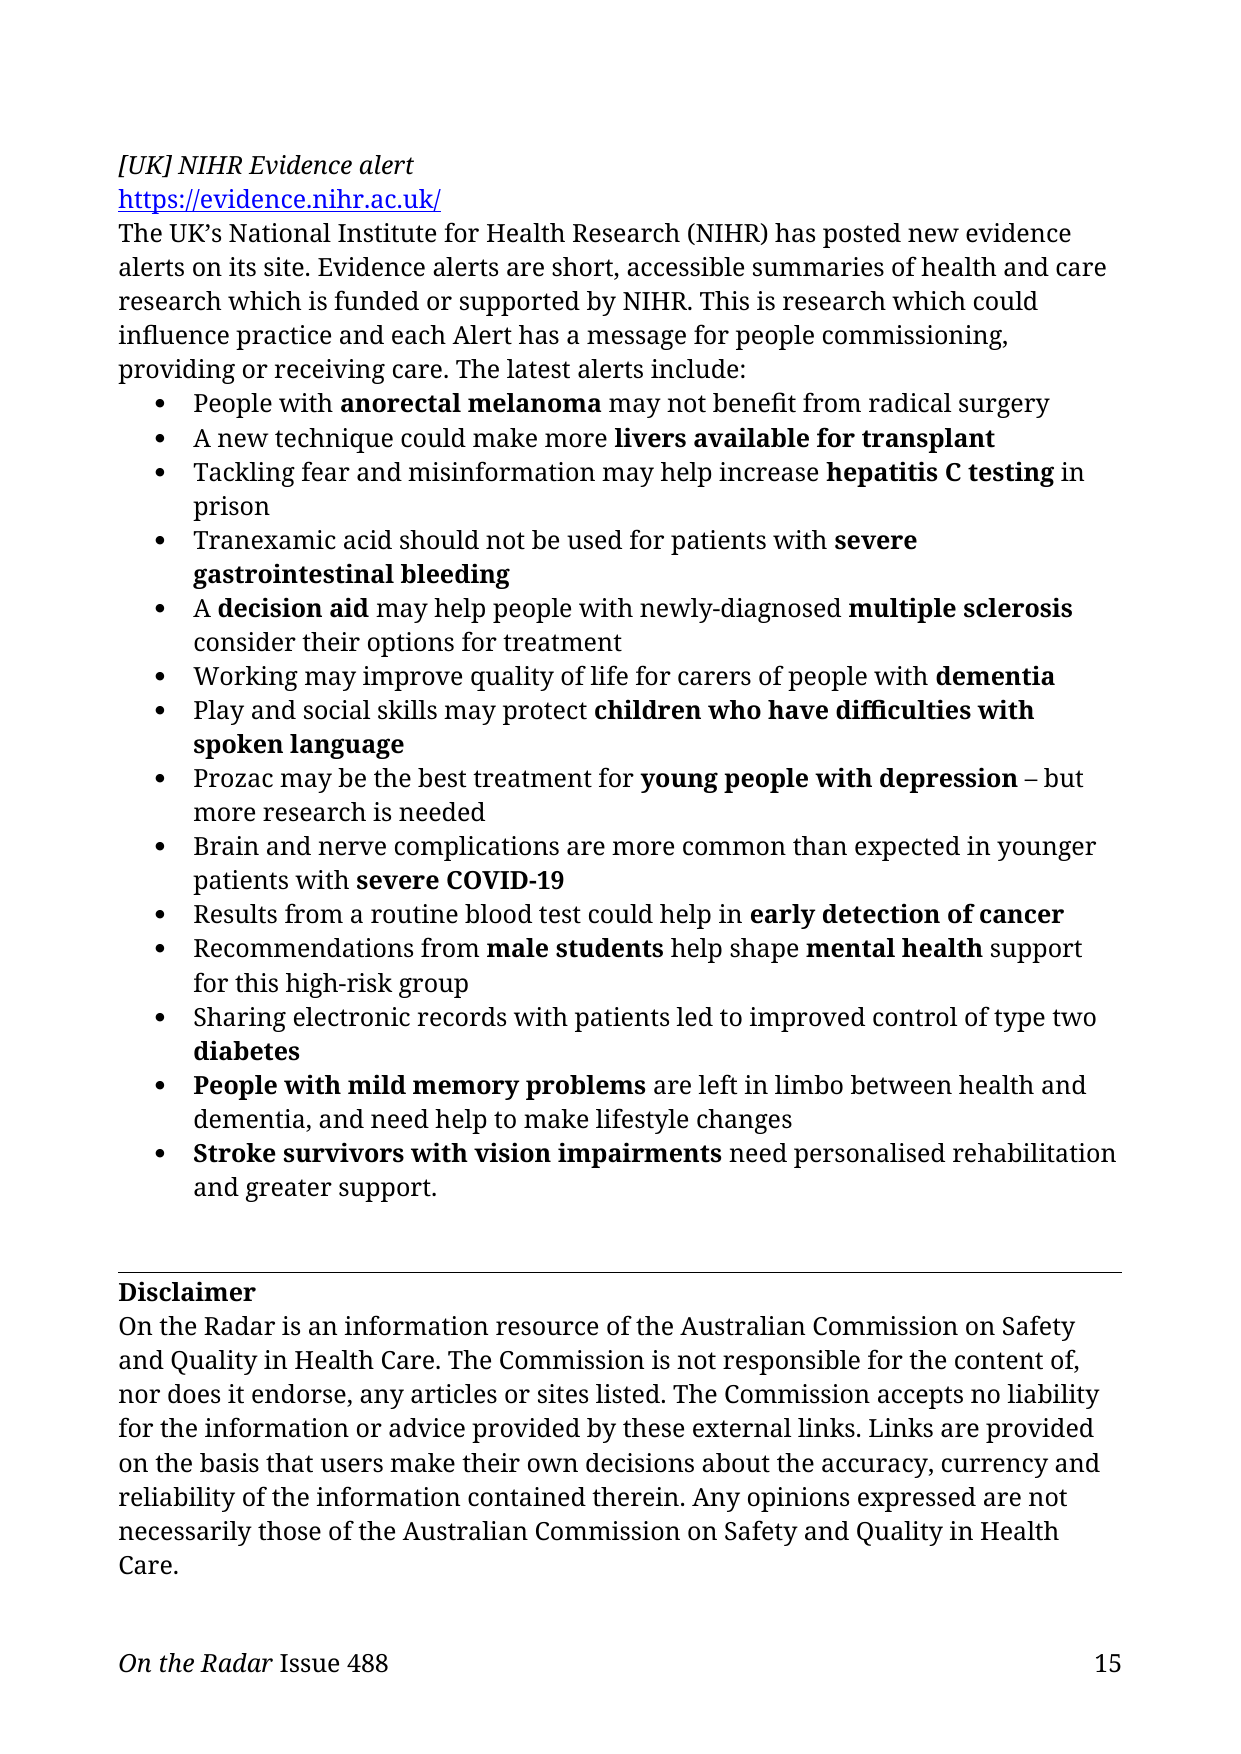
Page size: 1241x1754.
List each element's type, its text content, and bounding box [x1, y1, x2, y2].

list A decision aid may help people with newly-diagnosed multiple sclerosis consider their options for treatment [156, 591, 1122, 659]
text The UK’s National Institute for Health Research (NIHR) has posted new evidence alerts on its site. Evidence alerts are short, accessible summaries of health and care research which is funded or supported by NIHR. This is research which could influence practice and each Alert has a message for people commissioning, providing or receiving care. The latest alerts include: [118, 216, 1122, 386]
text On the Radar is an information resource of the Australian Commission on Safety and Quality in Health Care. The Commission is not responsible for the content of, nor does it endorse, any articles or sites listed. The Commission accepts no liability for the information or advice provided by these external links. Links are provided on the basis that users make their own decisions about the accuracy, currency and reliability of the information contained therein. Any opinions expressed are not necessarily those of the Australian Commission on Safety and Quality in Health Care. [118, 1309, 1122, 1581]
list People with anorectal melanoma may not benefit from radical surgery [156, 386, 1122, 420]
list Brain and nerve complications are more common than expected in younger patients with severe COVID-19 [156, 829, 1122, 897]
text https://evidence.nihr.ac.uk/ [118, 182, 1122, 216]
list A new technique could make more livers available for transplant [156, 420, 1122, 454]
list Sharing electronic records with patients led to improved control of type two diabetes [156, 999, 1122, 1067]
list Tackling fear and misinformation may help increase hepatitis C testing in prison [156, 454, 1122, 522]
list Prozac may be the best treatment for young people with depression – but more research is needed [156, 761, 1122, 829]
list Tranexamic acid should not be used for patients with severe gastrointestinal bleeding [156, 522, 1122, 591]
list Stroke survivors with vision impairments need personalised rehabilitation and greater support. [156, 1136, 1122, 1204]
list Working may improve quality of life for carers of people with dementia [156, 659, 1122, 693]
list Recommendations from male students help shape mental health support for this high-risk group [156, 931, 1122, 999]
list Results from a routine blood test could help in early detection of cancer [156, 897, 1122, 931]
text Disclaimer [118, 1273, 1122, 1309]
list Play and social skills may protect children who have difficulties with spoken language [156, 693, 1122, 761]
list People with mild memory problems are left in limbo between health and dementia, and need help to make lifestyle changes [156, 1067, 1122, 1136]
text [UK] NIHR Evidence alert [118, 148, 1122, 182]
